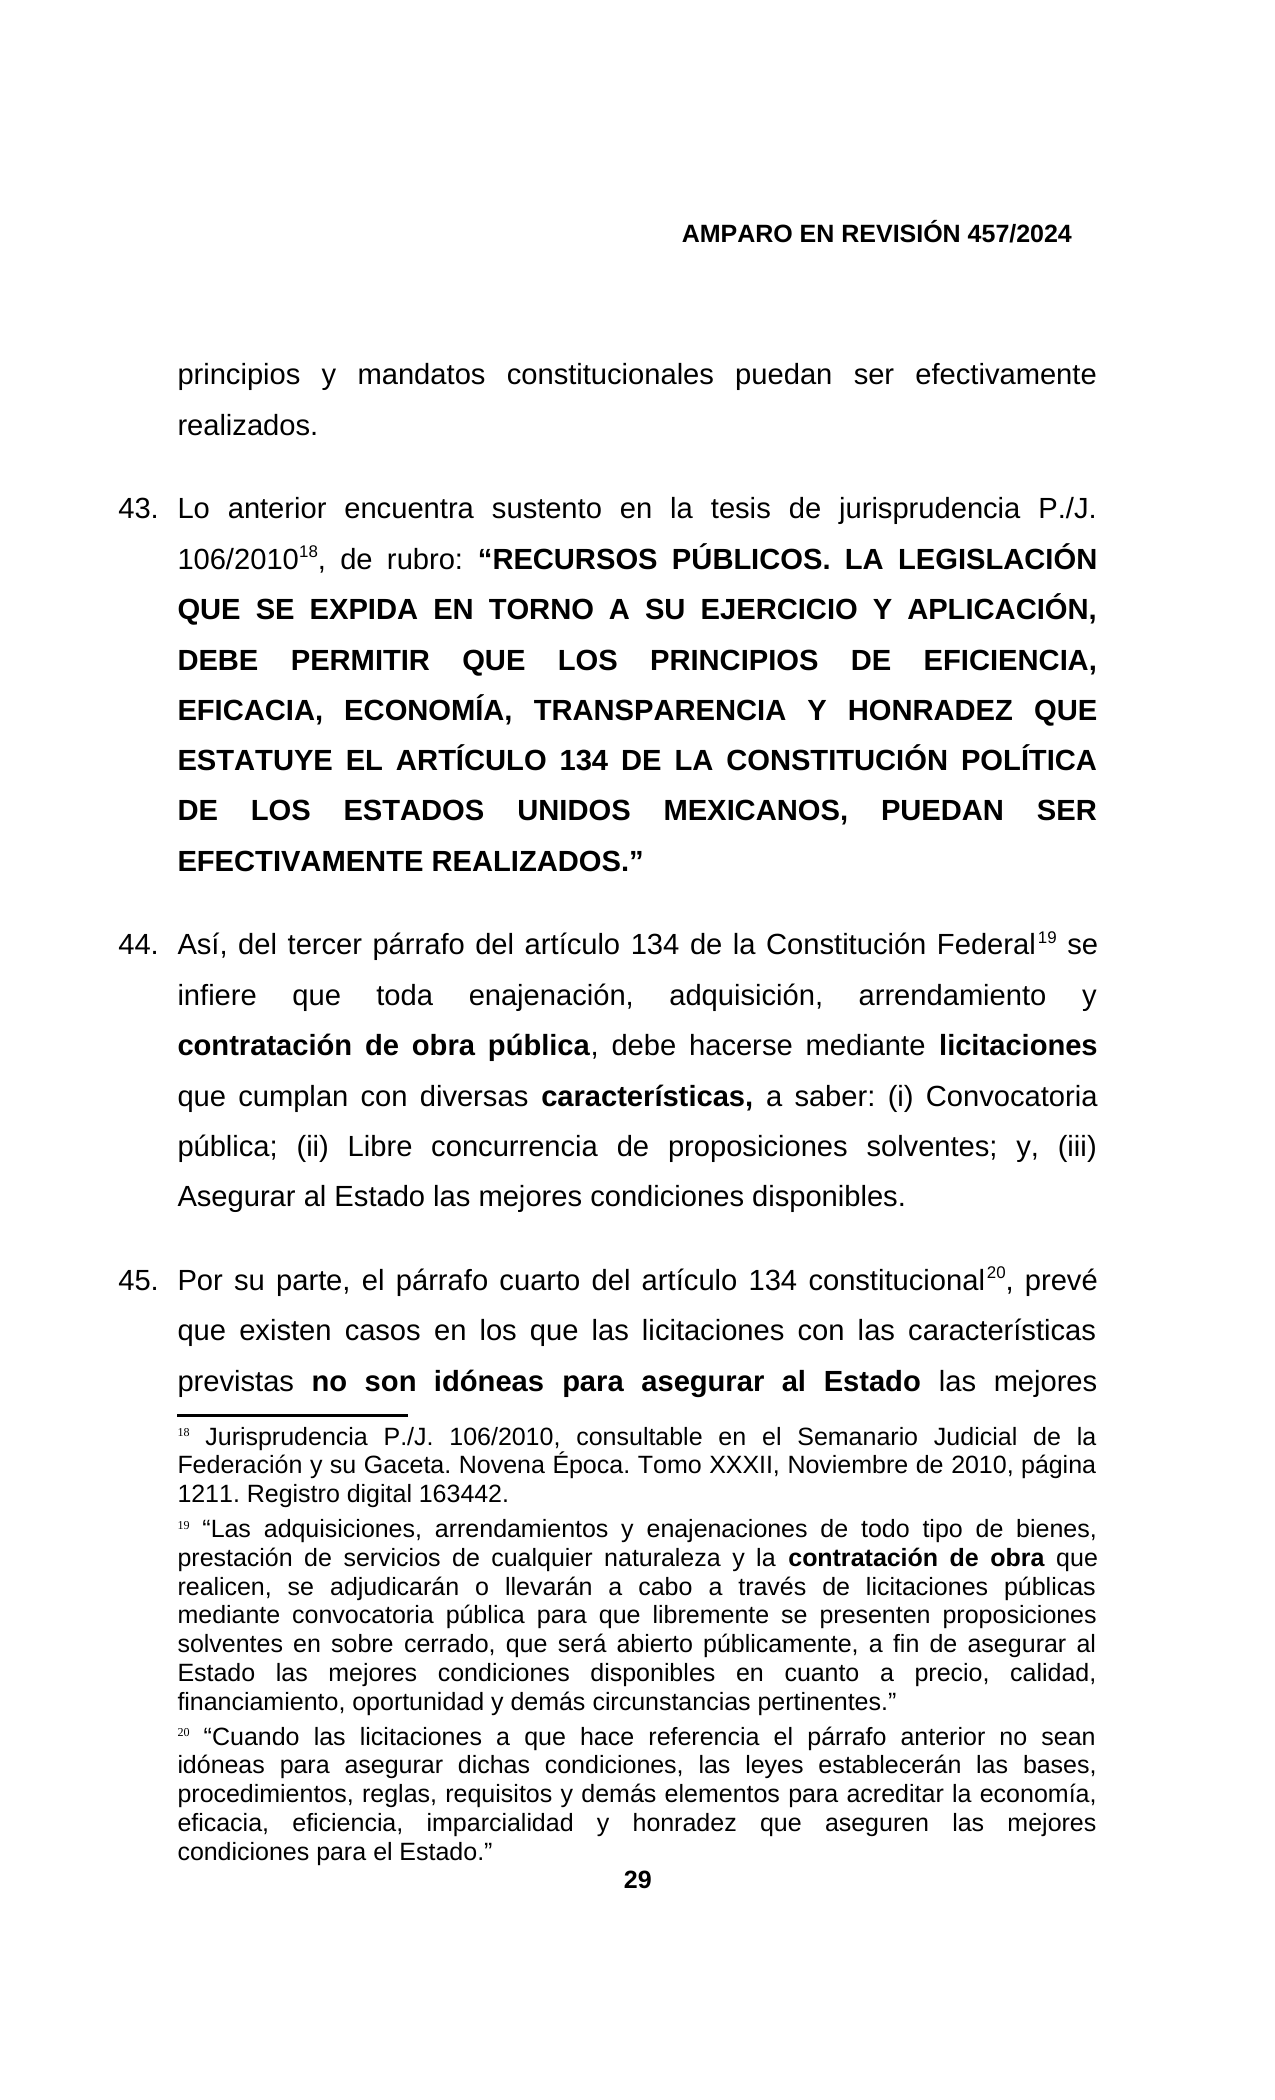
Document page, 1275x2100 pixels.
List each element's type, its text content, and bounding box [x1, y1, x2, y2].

list Así, del tercer párrafo del artículo 134 de la Constitución Federal se infiere que toda enajenación, adquisición, arrendamiento y contratación de obra pública, debe hacerse mediante licitaciones que cumplan con diversas características, a saber: (i) Convocatoria pública; (ii) Libre concurrencia de proposiciones solventes; y, (iii) Asegurar al Estado las mejores condiciones disponibles. [118, 928, 1098, 1213]
list Lo anterior encuentra sustento en la tesis de jurisprudencia P./J. 106/2010, de rubro: “RECURSOS PÚBLICOS. LA LEGISLACIÓN QUE SE EXPIDA EN TORNO A SU EJERCICIO Y APLICACIÓN, DEBE PERMITIR QUE LOS PRINCIPIOS DE EFICIENCIA, EFICACIA, ECONOMÍA, TRANSPARENCIA Y HONRADEZ QUE ESTATUYE EL ARTÍCULO 134 DE LA CONSTITUCIÓN POLÍTICA DE LOS ESTADOS UNIDOS MEXICANOS, PUEDAN SER EFECTIVAMENTE REALIZADOS.” [118, 492, 1098, 877]
list Por su parte, el párrafo cuarto del artículo 134 constitucional, prevé que existen casos en los que las licitaciones con las características previstas no son idóneas para asegurar al Estado las mejores condiciones disponibles en cuanto a precio, calidad, financiamiento, oportunidad y demás circunstancias pertinentes; en esos casos, el legislador debe emitir leyes que establezcan bases, procedimientos, reglas, requisitos y demás elementos para asegurar al Estado dichas condiciones. [118, 1263, 1098, 1397]
list Así, se tiene que es necesario que las leyes expedidas en torno al uso de recursos públicos recojan, desarrollen y permitan que estos principios y mandatos constitucionales puedan ser efectivamente realizados. [118, 357, 1098, 441]
